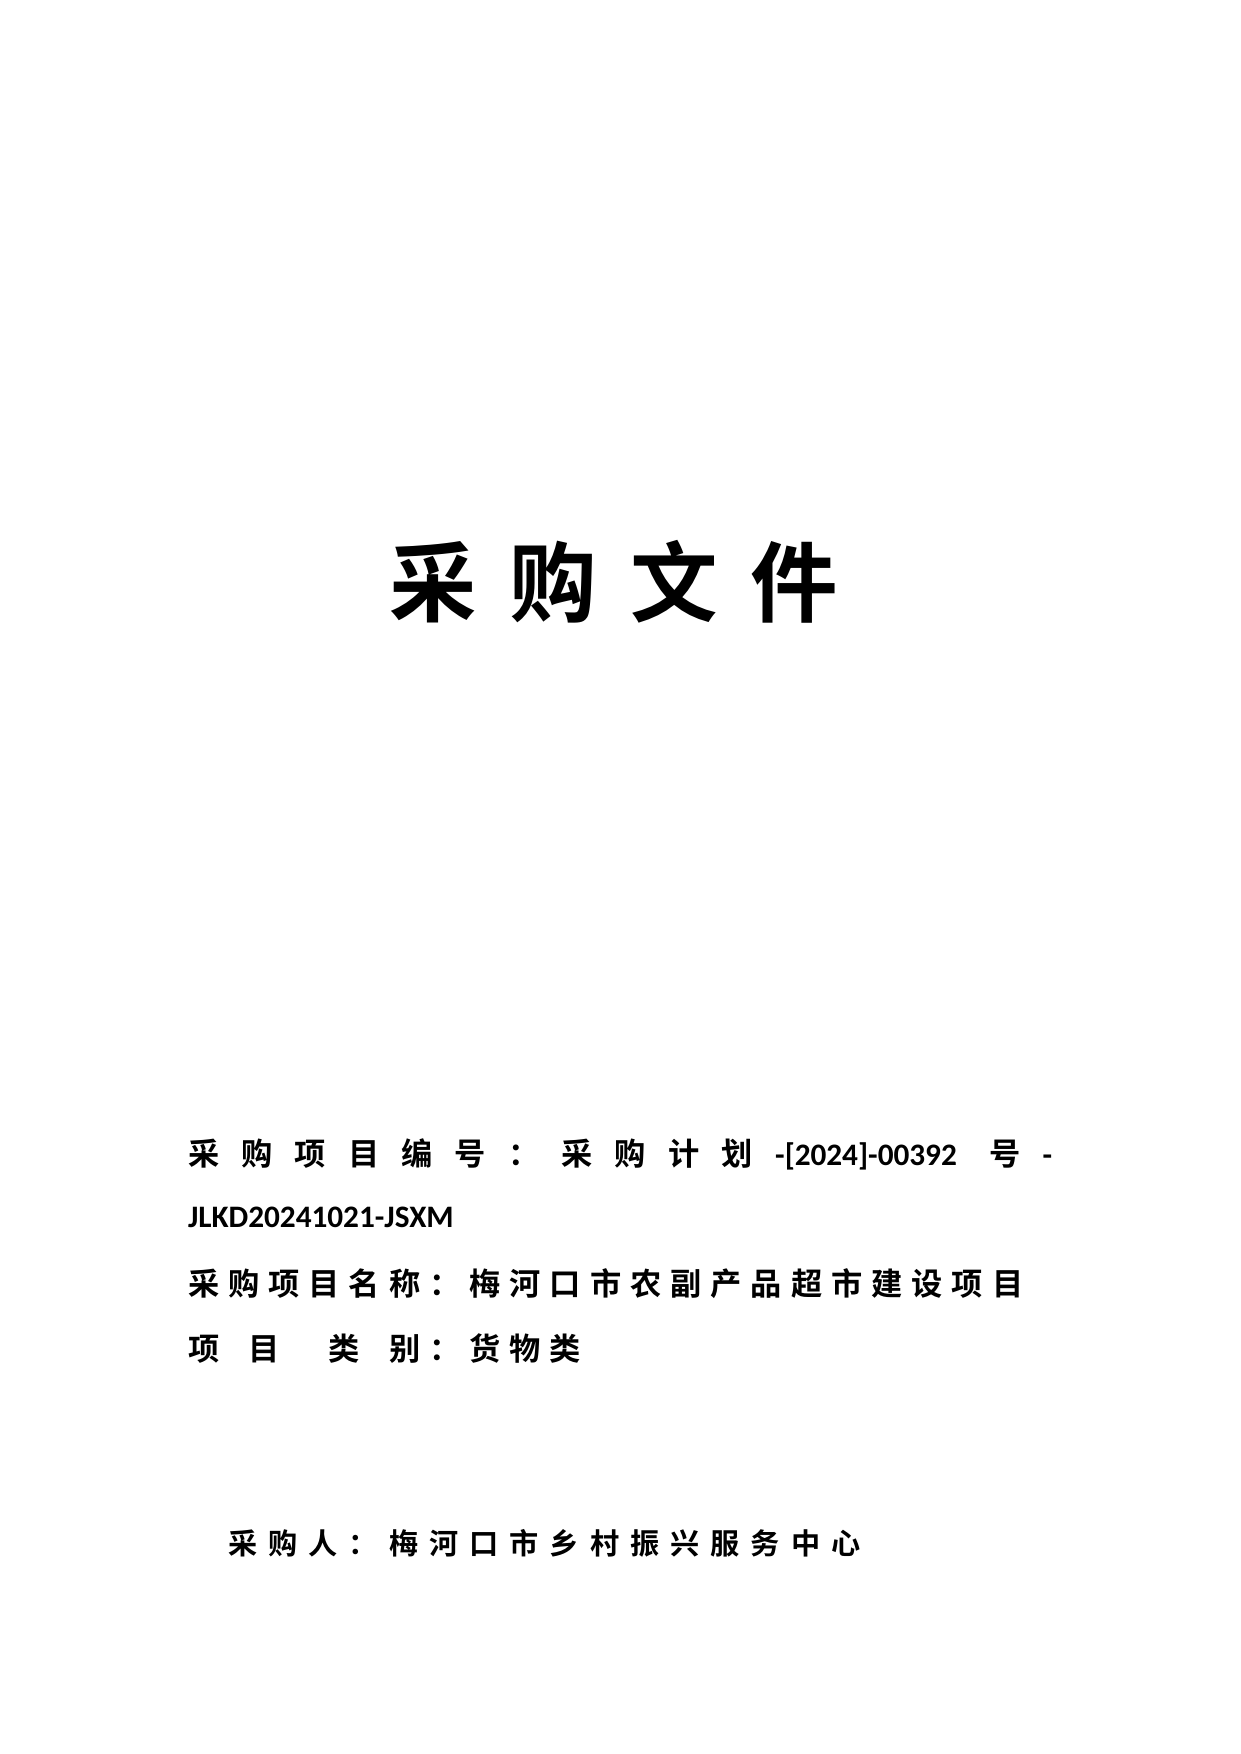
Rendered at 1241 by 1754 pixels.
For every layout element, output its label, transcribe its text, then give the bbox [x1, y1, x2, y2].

text 项 目 类 别：货物类 [188, 1314, 1052, 1379]
text 采购项目编号：采购计划-[2024]-00392号-JLKD20241021-JSXM [188, 1119, 1052, 1249]
text 采 购 文 件 [188, 512, 1052, 642]
text 采购项目名称：梅河口市农副产品超市建设项目 [188, 1249, 1052, 1314]
text 采购人：梅河口市乡村振兴服务中心 [188, 1509, 1052, 1574]
